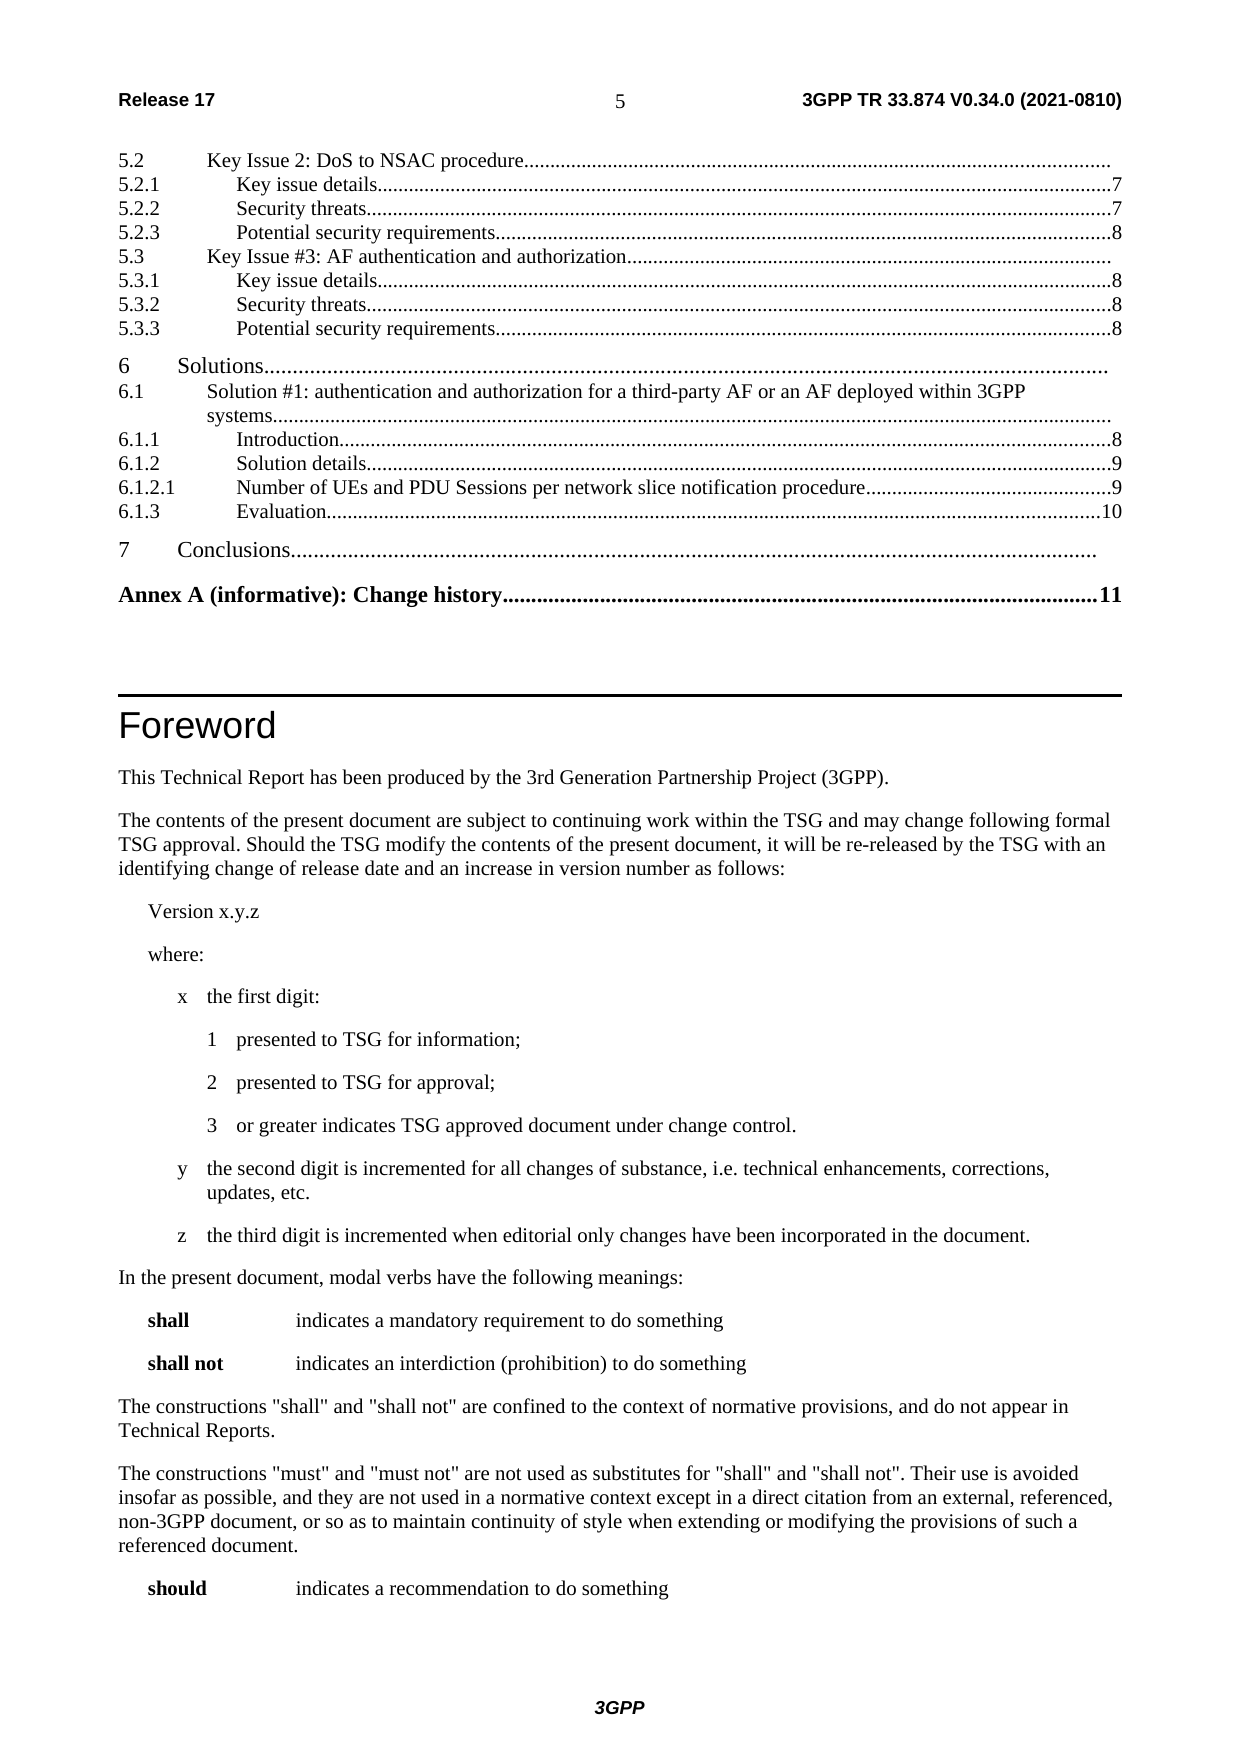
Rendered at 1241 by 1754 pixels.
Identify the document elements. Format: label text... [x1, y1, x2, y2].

text shall not indicates an interdiction (prohibition) to do something [148, 1351, 1122, 1375]
text This Technical Report has been produced by the 3rd Generation Partnership Project (3GPP). [118, 765, 1122, 789]
text z the third digit is incremented when editorial only changes have been incorporated in the document. [177, 1222, 1122, 1247]
text 1 presented to TSG for information; [207, 1027, 1122, 1051]
text The constructions "must" and "must not" are not used as substitutes for "shall" and "shall not". Their use is avoided insofar as possible, and they are not used in a normative context except in a direct citation from an external, referenced, non-3GPP document, or so as to maintain continuity of style when extending or modifying the provisions of such a referenced document. [118, 1461, 1122, 1557]
text 2 presented to TSG for approval; [207, 1070, 1122, 1094]
text 3 or greater indicates TSG approved document under change control. [207, 1113, 1122, 1137]
subtitle Foreword [118, 697, 1122, 746]
text y the second digit is incremented for all changes of substance, i.e. technical enhancements, corrections, updates, etc. [177, 1156, 1122, 1204]
text The constructions "shall" and "shall not" are confined to the context of normative provisions, and do not appear in Technical Reports. [118, 1394, 1122, 1442]
text Version x.y.z [148, 899, 1122, 923]
text shall indicates a mandatory requirement to do something [148, 1308, 1122, 1332]
text should indicates a recommendation to do something [148, 1576, 1122, 1600]
text The contents of the present document are subject to continuing work within the TSG and may change following formal TSG approval. Should the TSG modify the contents of the present document, it will be re-released by the TSG with an identifying change of release date and an increase in version number as follows: [118, 808, 1122, 880]
text where: [148, 942, 1122, 966]
text x the first digit: [177, 984, 1122, 1008]
text In the present document, modal verbs have the following meanings: [118, 1265, 1122, 1289]
